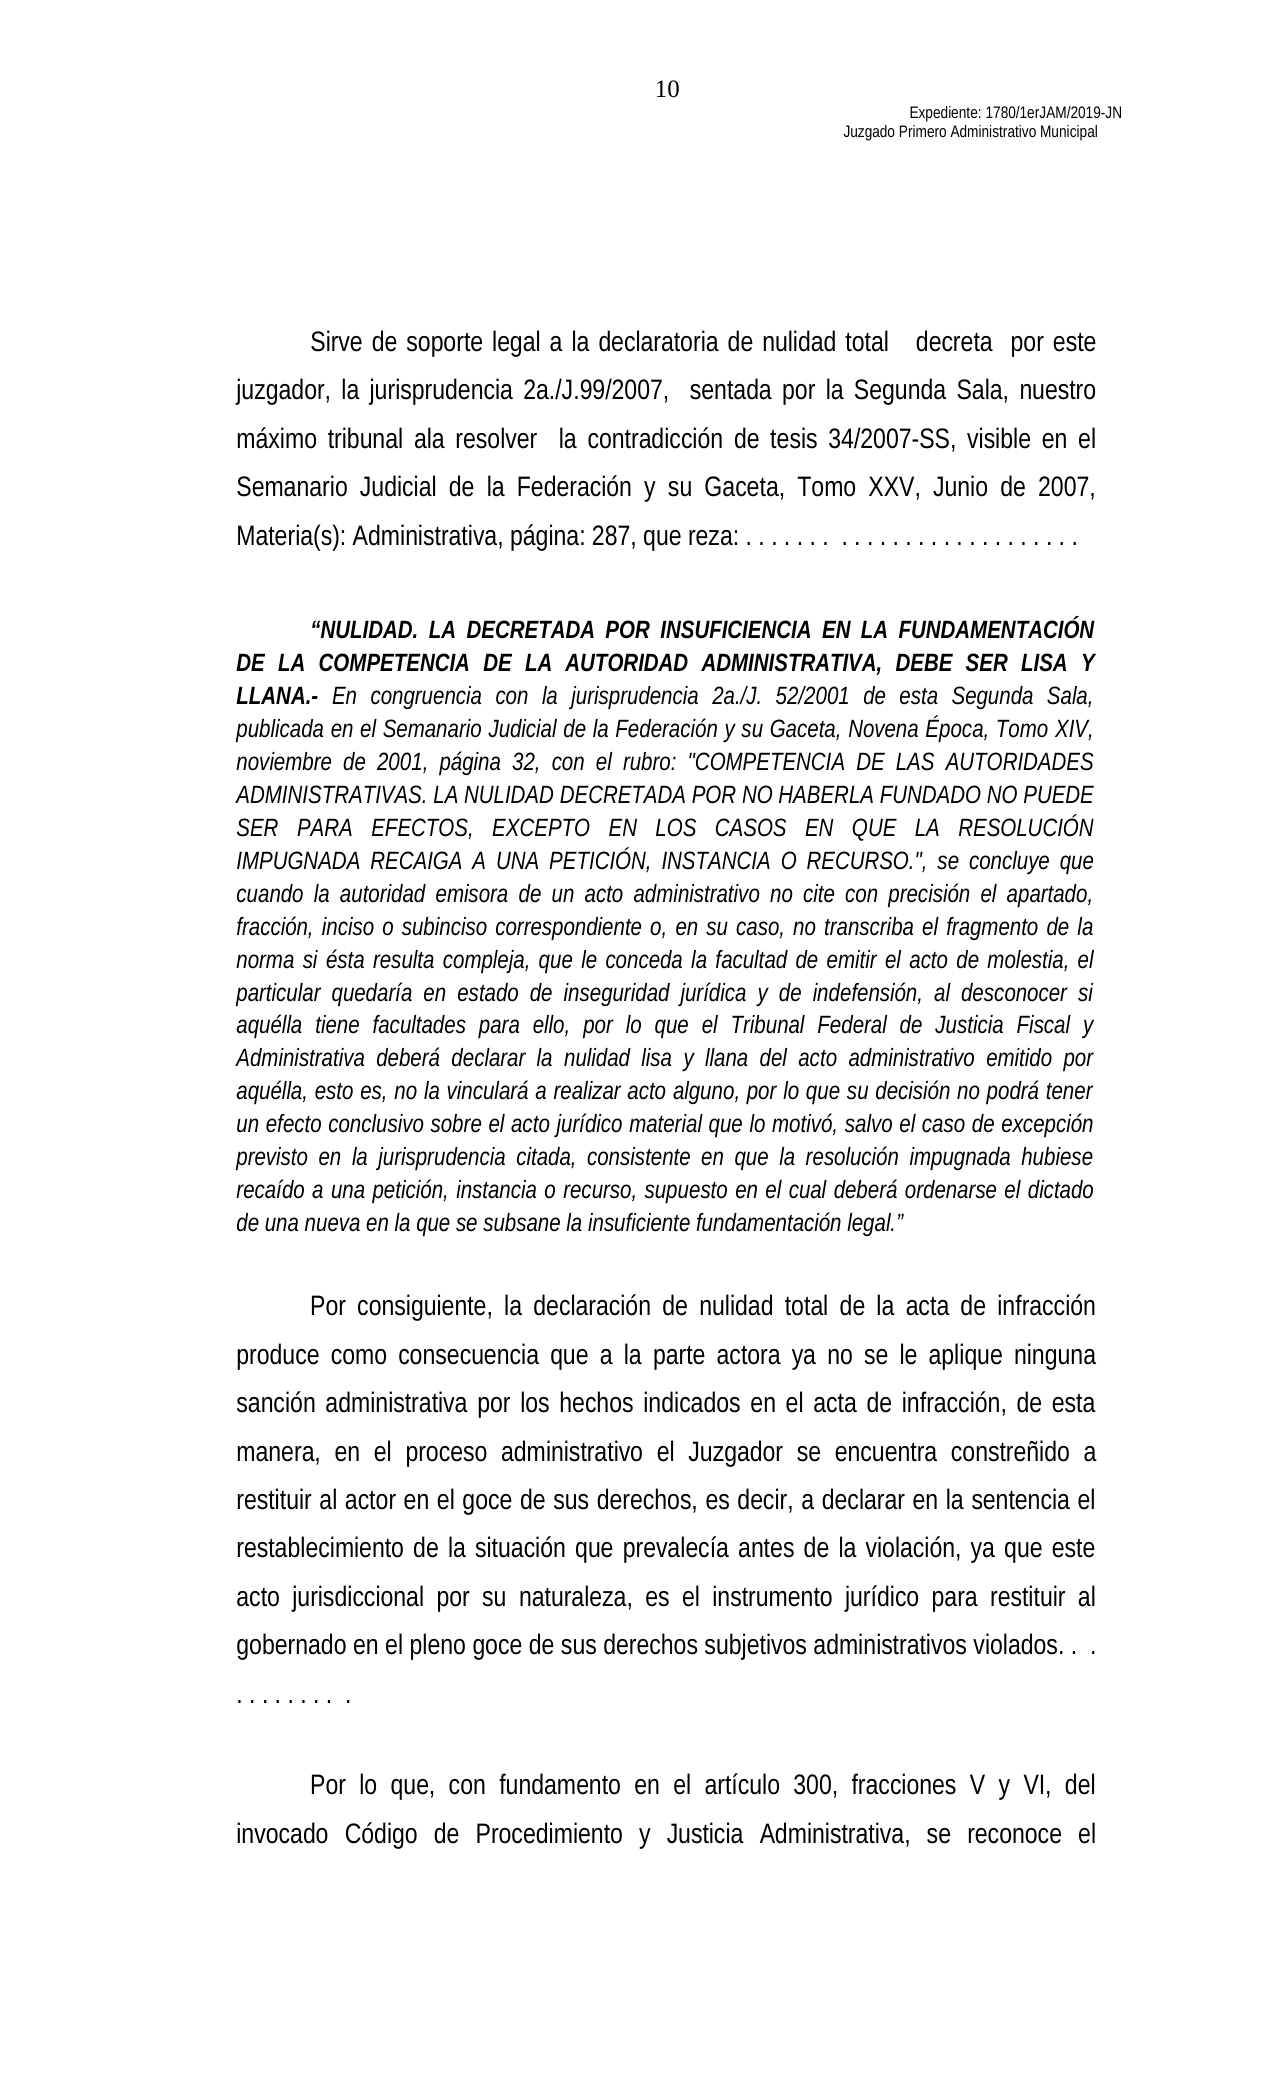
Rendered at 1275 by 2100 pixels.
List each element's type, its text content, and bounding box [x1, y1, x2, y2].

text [236, 1768, 1098, 1849]
text “NULIDAD. LA DECRETADA POR INSUFICIENCIA EN LA FUNDAMENTACIÓN DE LA COMPETENCIA DE LA AUTORIDAD ADMINISTRATIVA, DEBE SER LISA Y LLANA.- En congruencia con la jurisprudencia 2a./J. 52/2001 de esta Segunda Sala, publicada en el Semanario Judicial de la Federación y su Gaceta, Novena Época, Tomo XIV, noviembre de 2001, página 32, con el rubro: "COMPETENCIA DE LAS AUTORIDADES ADMINISTRATIVAS. LA NULIDAD DECRETADA POR NO HABERLA FUNDADO NO PUEDE SER PARA EFECTOS, EXCEPTO EN LOS CASOS EN QUE LA RESOLUCIÓN IMPUGNADA RECAIGA A UNA PETICIÓN, INSTANCIA O RECURSO.", se concluye que cuando la autoridad emisora de un acto administrativo no cite con precisión el apartado, fracción, inciso o subinciso correspondiente o, en su caso, no transcriba el fragmento de la norma si ésta resulta compleja, que le conceda la facultad de emitir el acto de molestia, el particular quedaría en estado de inseguridad jurídica y de indefensión, al desconocer si aquélla tiene facultades para ello, por lo que el Tribunal Federal de Justicia Fiscal y Administrativa deberá declarar la nulidad lisa y llana del acto administrativo emitido por aquélla, esto es, no la vinculará a realizar acto alguno, por lo que su decisión no podrá tener un efecto conclusivo sobre el acto jurídico material que lo motivó, salvo el caso de excepción previsto en la jurisprudencia citada, consistente en que la resolución impugnada hubiese recaído a una petición, instancia o recurso, supuesto en el cual deberá ordenarse el dictado de una nueva en la que se subsane la insuficiente fundamentación legal.” [236, 616, 1098, 1237]
text Por consiguiente, la declaración de nulidad total de la acta de infracción produce como consecuencia que a la parte actora ya no se le aplique ninguna sanción administrativa por los hechos indicados en el acta de infracción, de esta manera, en el proceso administrativo el Juzgador se encuentra constreñido a restituir al actor en el goce de sus derechos, es decir, a declarar en la sentencia el restablecimiento de la situación que prevalecía antes de la violación, ya que este acto jurisdiccional por su naturaleza, es el instrumento jurídico para restituir al gobernado en el pleno goce de sus derechos subjetivos administrativos violados. . . . . . . . . . . . [236, 1289, 1098, 1709]
text Sirve de soporte legal a la declaratoria de nulidad total decreta por este juzgador, la jurisprudencia 2a./J.99/2007, sentada por la Segunda Sala, nuestro máximo tribunal ala resolver la contradicción de tesis 34/2007-SS, visible en el Semanario Judicial de la Federación y su Gaceta, Tomo XXV, Junio de 2007, Materia(s): Administrativa, página: 287, que reza: . . . . . . . . . . . . . . . . . . . . . . . . . . [236, 325, 1098, 551]
